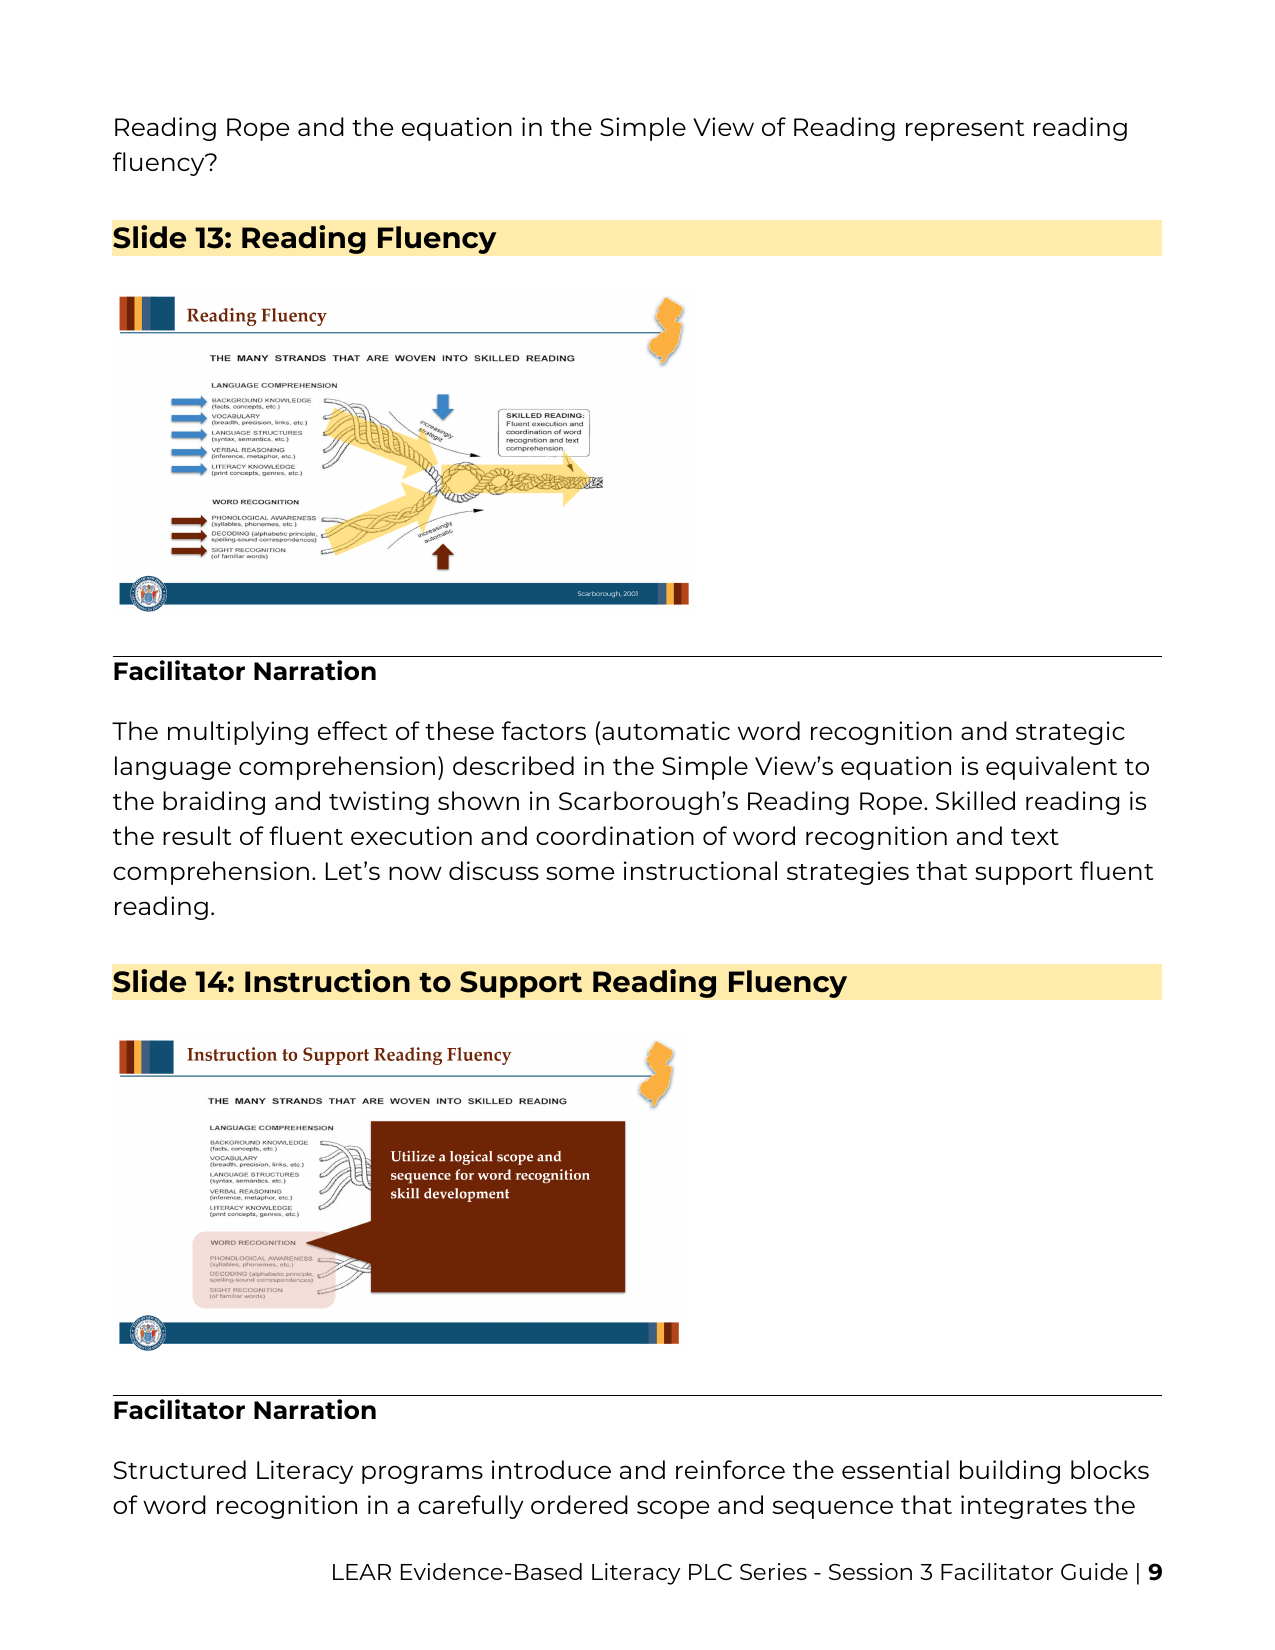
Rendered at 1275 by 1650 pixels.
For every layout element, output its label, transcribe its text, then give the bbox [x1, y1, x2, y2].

text Slide 14: Instruction to Support Reading Fluency [112, 964, 1162, 1000]
text Facilitator Narration [112, 657, 1162, 687]
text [112, 112, 1162, 178]
text Facilitator Narration [112, 1396, 1162, 1426]
text The multiplying effect of these factors (automatic word recognition and strategic language comprehension) described in the Simple View’s equation is equivalent to the braiding and twisting shown in Scarborough’s Reading Rope. Skilled reading is the result of fluent execution and coordination of word recognition and text comprehension. Let’s now discuss some instructional strategies that support fluent reading. [112, 717, 1162, 922]
picture [112, 1030, 686, 1353]
text Slide 13: Reading Fluency [112, 220, 1162, 256]
picture [112, 285, 696, 614]
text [112, 1456, 1162, 1521]
